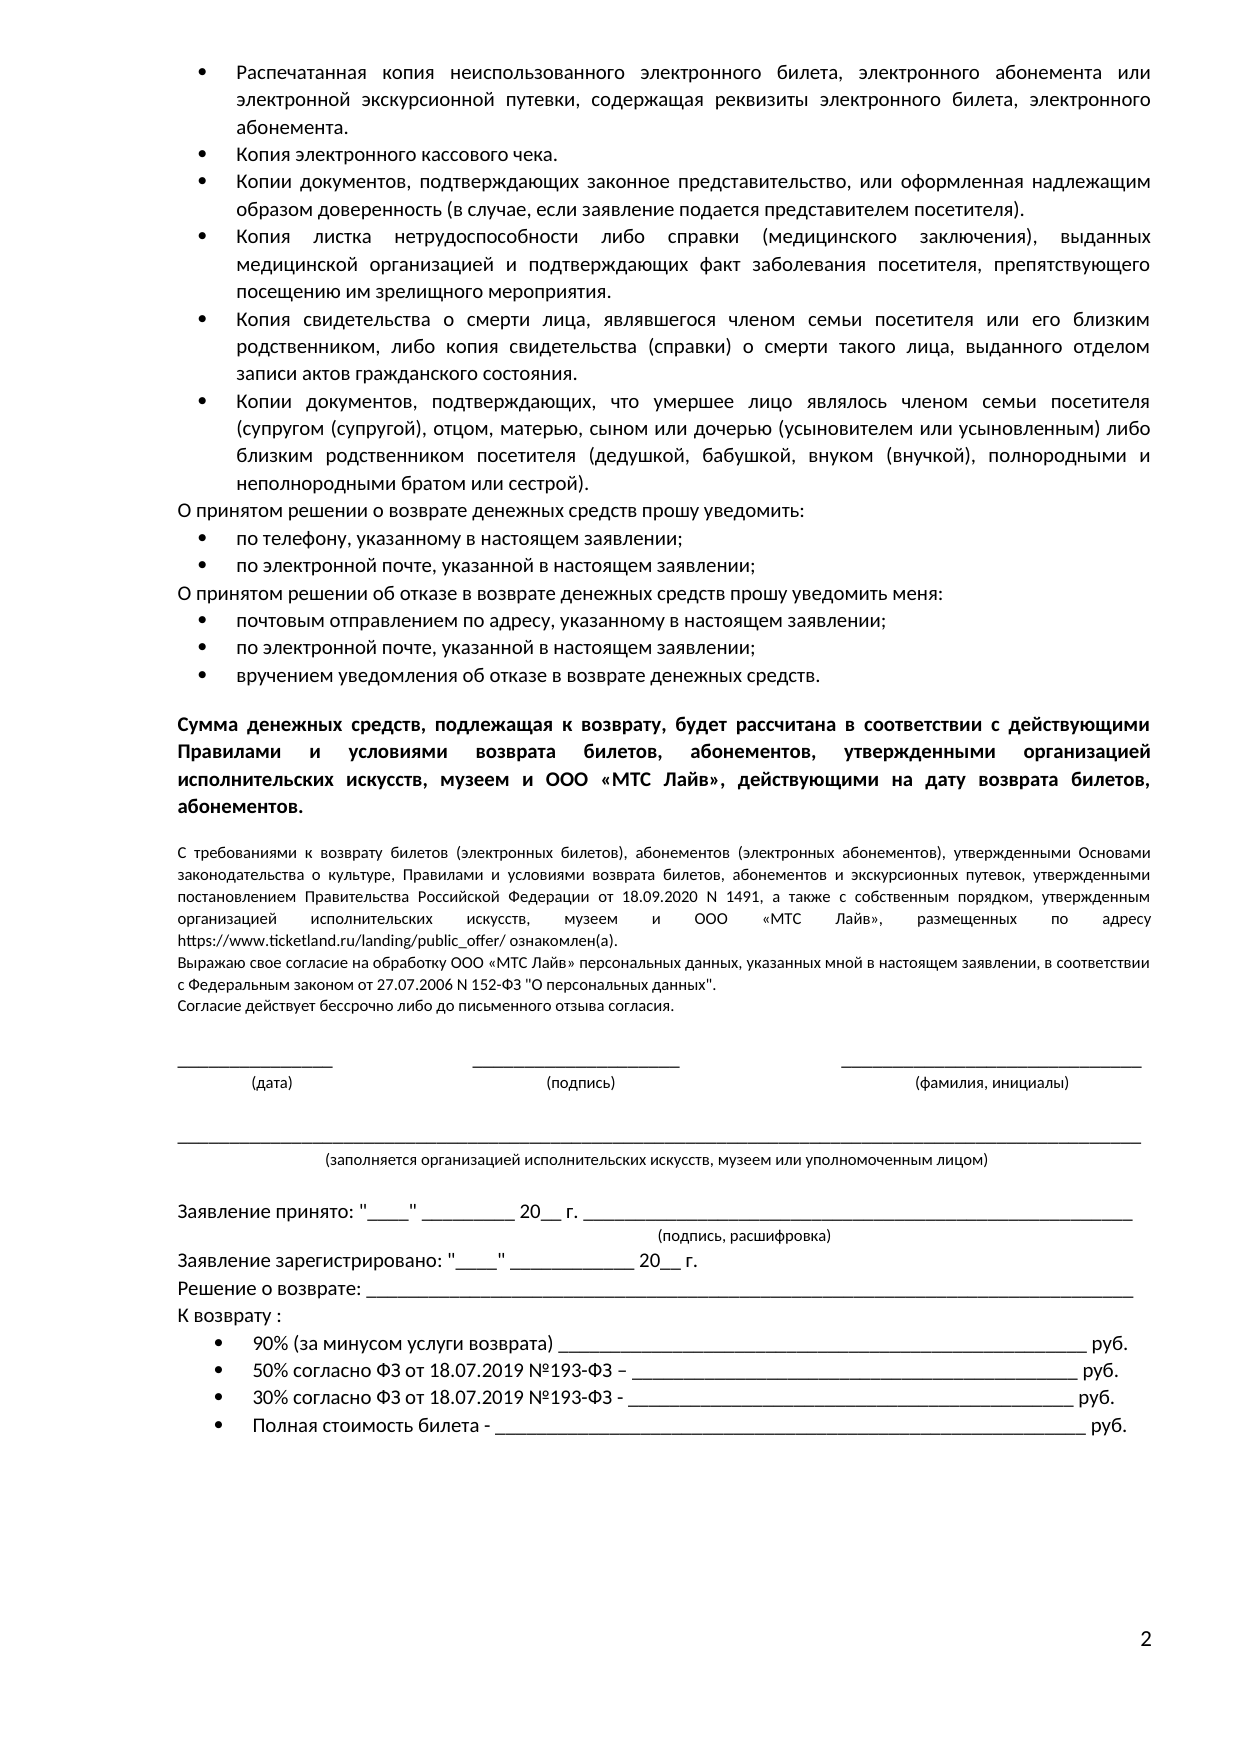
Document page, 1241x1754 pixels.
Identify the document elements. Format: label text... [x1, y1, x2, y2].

list Копии документов, подтверждающих законное представительство, или оформленная надлежащим образом доверенность (в случае, если заявление подается представителем посетителя). [199, 169, 1152, 222]
list _______________ ____________________ _____________________________ [177, 1045, 1152, 1070]
list Решение о возврате: __________________________________________________________________________ [177, 1275, 1152, 1300]
list Полная стоимость билета - _________________________________________________________ руб. [215, 1412, 1152, 1437]
list Копия листка нетрудоспособности либо справки (медицинского заключения), выданных медицинской организацией и подтверждающих факт заболевания посетителя, препятствующего посещению им зрелищного мероприятия. [199, 223, 1152, 304]
list О принятом решении о возврате денежных средств прошу уведомить: [177, 497, 1152, 523]
list Заявление принято: "____" _________ 20__ г. _____________________________________________________ [177, 1198, 1152, 1224]
list О принятом решении об отказе в возврате денежных средств прошу уведомить меня: [177, 580, 1152, 605]
list по электронной почте, указанной в настоящем заявлении; [199, 634, 1152, 660]
list Распечатанная копия неиспользованного электронного билета, электронного абонемента или электронной экскурсионной путевки, содержащая реквизиты электронного билета, электронного абонемента. [199, 59, 1152, 139]
list Копия электронного кассового чека. [199, 141, 1152, 167]
list почтовым отправлением по адресу, указанному в настоящем заявлении; [199, 607, 1152, 632]
list по телефону, указанному в настоящем заявлении; [199, 525, 1152, 550]
list 30% согласно ФЗ от 18.07.2019 №193-ФЗ - ___________________________________________ руб. [215, 1384, 1152, 1410]
list вручением уведомления об отказе в возврате денежных средств. [199, 662, 1152, 687]
list Заявление зарегистрировано: "____" ____________ 20__ г. [177, 1248, 1152, 1273]
list Сумма денежных средств, подлежащая к возврату, будет рассчитана в соответствии с действующими Правилами и условиями возврата билетов, абонементов, утвержденными организацией исполнительских искусств, музеем и ООО «МТС Лайв», действующими на дату возврата билетов, абонементов. [177, 711, 1152, 819]
list (заполняется организацией исполнительских искусств, музеем или уполномоченным лицом) [251, 1149, 1152, 1169]
list Выражаю свое согласие на обработку ООО «МТС Лайв» персональных данных, указанных мной в настоящем заявлении, в соответствии с Федеральным законом от 27.07.2006 N 152-ФЗ "О персональных данных". [177, 952, 1152, 994]
list К возврату : [177, 1302, 1152, 1328]
list Копия свидетельства о смерти лица, являвшегося членом семьи посетителя или его близким родственником, либо копия свидетельства (справки) о смерти такого лица, выданного отделом записи актов гражданского состояния. [199, 306, 1152, 386]
list (дата) (подпись) (фамилия, инициалы) [177, 1072, 1152, 1093]
list Копии документов, подтверждающих, что умершее лицо являлось членом семьи посетителя (супругом (супругой), отцом, матерью, сыном или дочерью (усыновителем или усыновленным) либо близким родственником посетителя (дедушкой, бабушкой, внуком (внучкой), полнородными и неполнородными братом или сестрой). [199, 388, 1152, 496]
list _____________________________________________________________________________________________ [177, 1122, 1152, 1147]
list 50% согласно ФЗ от 18.07.2019 №193-ФЗ – ___________________________________________ руб. [215, 1357, 1152, 1383]
list по электронной почте, указанной в настоящем заявлении; [199, 552, 1152, 578]
list 90% (за минусом услуги возврата) ___________________________________________________ руб. [215, 1330, 1152, 1355]
list (подпись, расшифровка) [620, 1226, 1152, 1246]
list Согласие действует бессрочно либо до письменного отзыва согласия. [177, 996, 1152, 1016]
list С требованиями к возврату билетов (электронных билетов), абонементов (электронных абонементов), утвержденными Основами законодательства о культуре, Правилами и условиями возврата билетов, абонементов и экскурсионных путевок, утвержденными постановлением Правительства Российской Федерации от 18.09.2020 N 1491, а также с собственным порядком, утвержденным организацией исполнительских искусств, музеем и ООО «МТС Лайв», размещенных по адресу https://www.ticketland.ru/landing/public_offer/ ознакомлен(а). [177, 843, 1152, 950]
